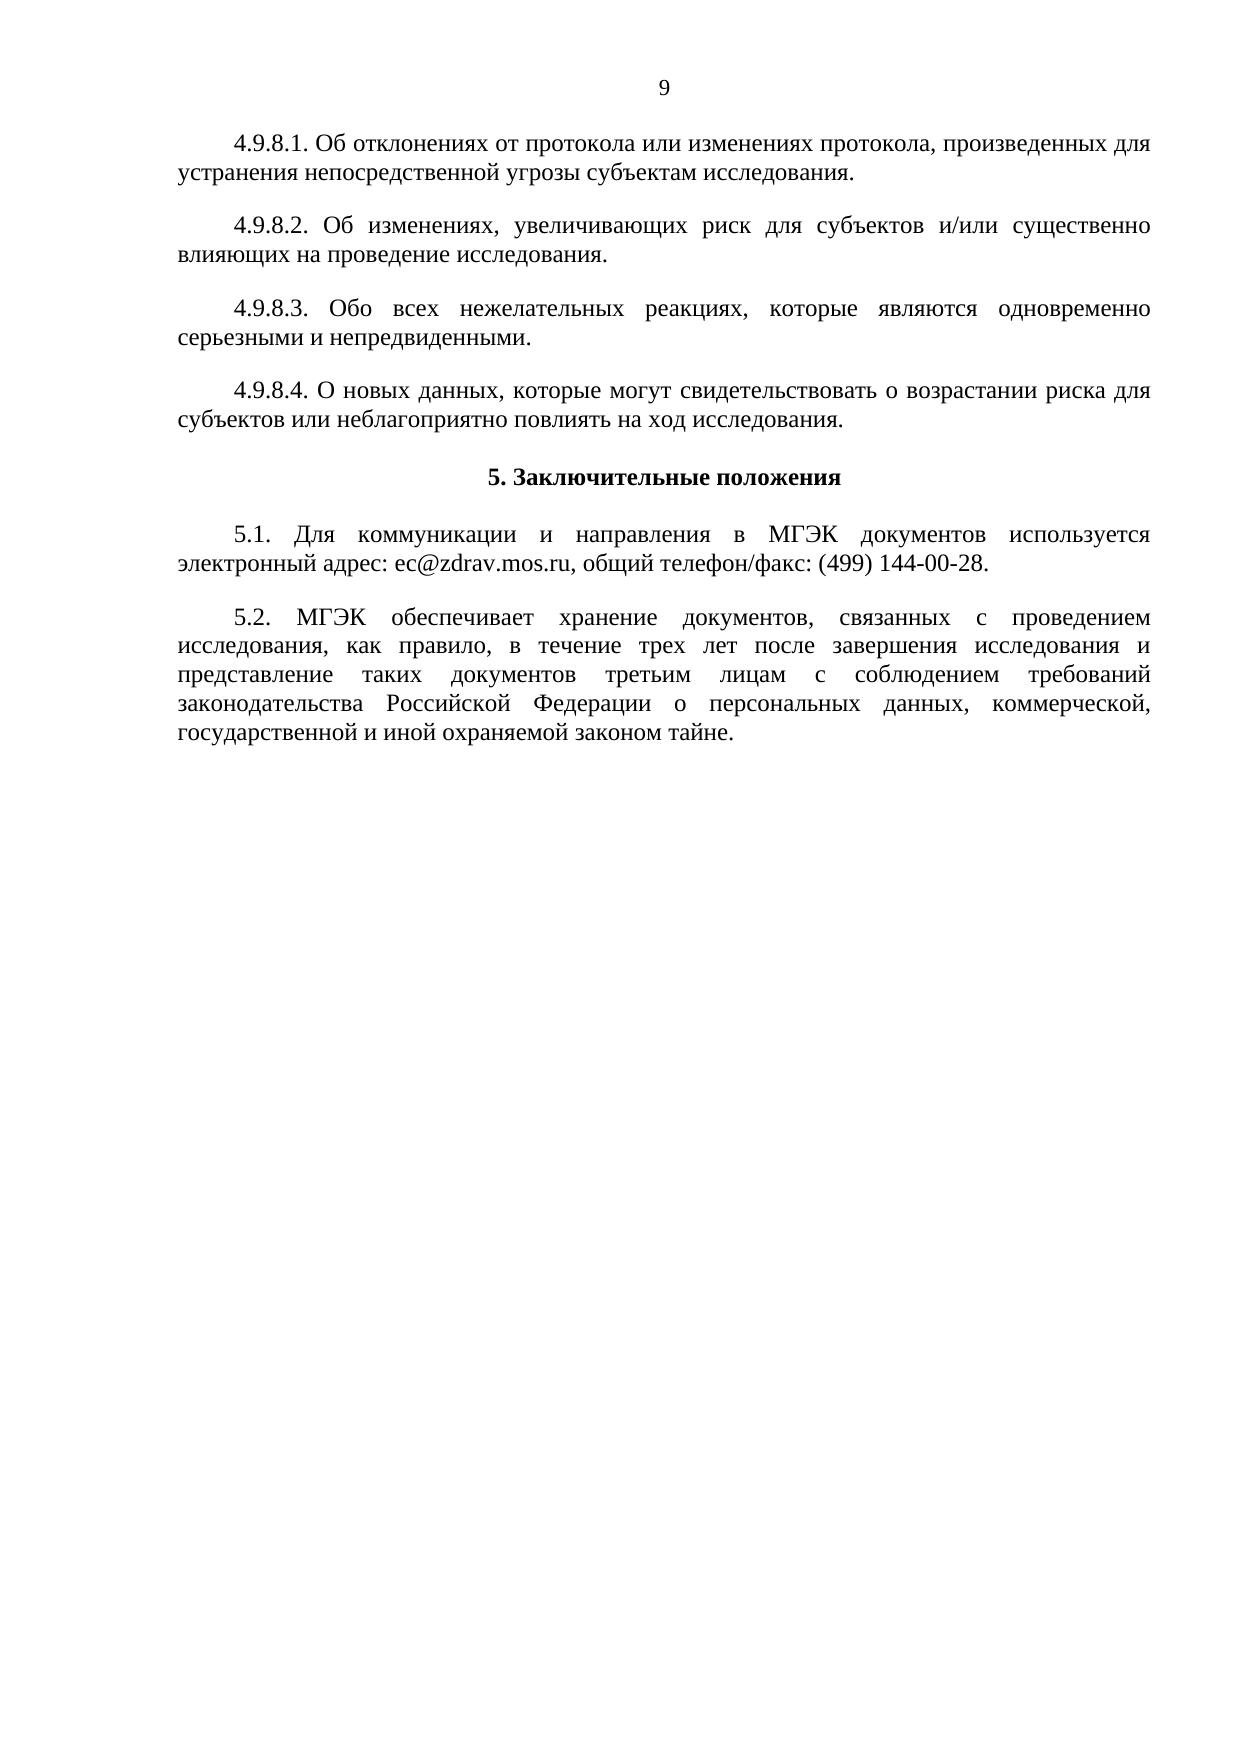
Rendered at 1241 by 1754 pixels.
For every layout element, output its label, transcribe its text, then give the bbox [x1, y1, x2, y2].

text 4.9.8.2. Об изменениях, увеличивающих риск для субъектов и/или существенно влияющих на проведение исследования. [177, 211, 1152, 268]
text 4.9.8.1. Об отклонениях от протокола или изменениях протокола, произведенных для устранения непосредственной угрозы субъектам исследования. [177, 128, 1152, 186]
text 5.1. Для коммуникации и направления в МГЭК документов используется электронный адрес: ec@zdrav.mos.ru, общий телефон/факс: (499) 144-00-28. [177, 519, 1152, 577]
text 5.2. МГЭК обеспечивает хранение документов, связанных с проведением исследования, как правило, в течение трех лет после завершения исследования и представление таких документов третьим лицам с соблюдением требований законодательства Российской Федерации о персональных данных, коммерческой, государственной и иной охраняемой законом тайне. [177, 602, 1152, 746]
text 4.9.8.4. О новых данных, которые могут свидетельствовать о возрастании риска для субъектов или неблагоприятно повлиять на ход исследования. [177, 376, 1152, 433]
text 4.9.8.3. Обо всех нежелательных реакциях, которые являются одновременно серьезными и непредвиденными. [177, 293, 1152, 351]
title 5. Заключительные положения [177, 462, 1152, 491]
